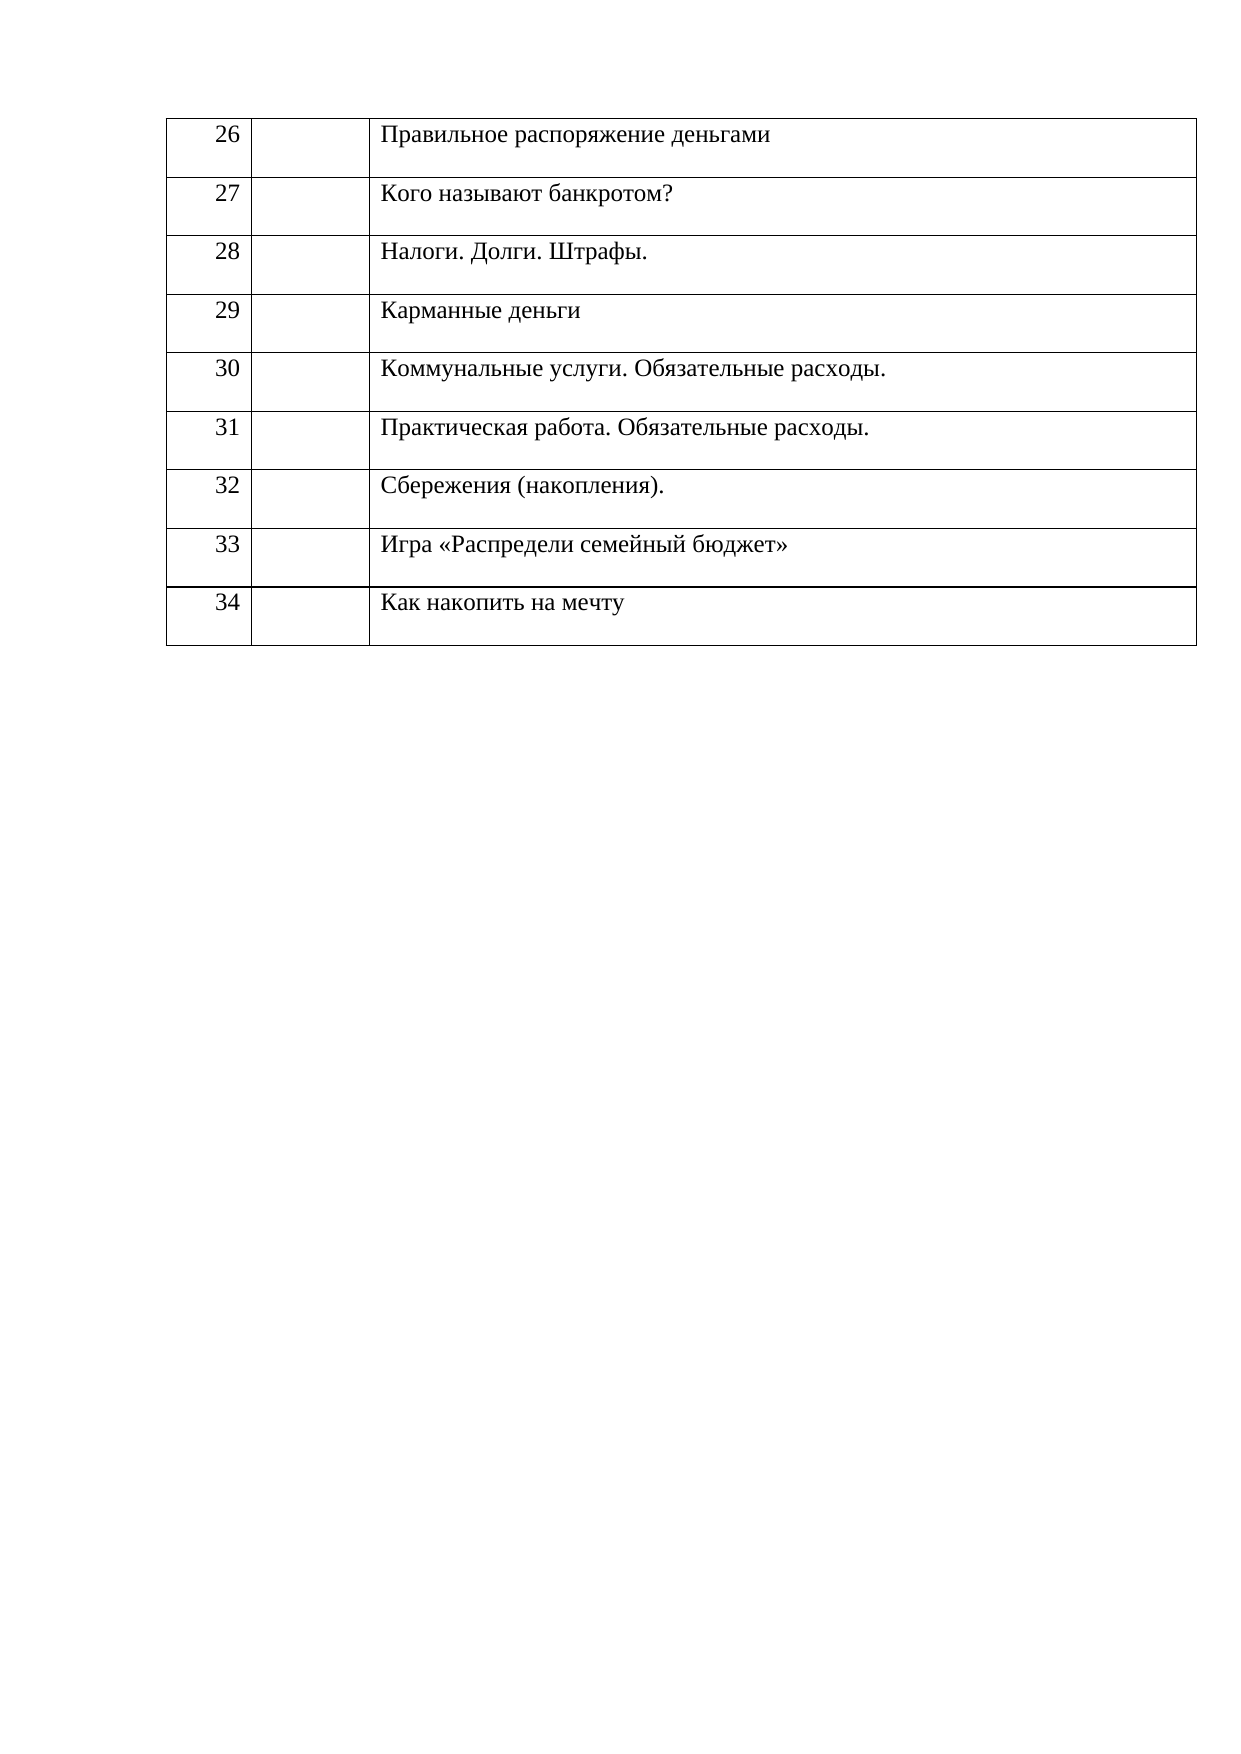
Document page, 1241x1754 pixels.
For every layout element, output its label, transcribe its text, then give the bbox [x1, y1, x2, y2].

table_cell [252, 178, 369, 235]
table_cell Игра «Распредели семейный бюджет» [370, 529, 1196, 586]
table_cell [167, 529, 251, 586]
table_cell [167, 119, 251, 177]
table_cell Сбережения (накопления). [370, 470, 1196, 528]
table_cell [252, 588, 369, 645]
table_cell [252, 119, 369, 177]
table_cell Практическая работа. Обязательные расходы. [370, 412, 1196, 469]
table_cell [167, 470, 251, 528]
table_cell Коммунальные услуги. Обязательные расходы. [370, 353, 1196, 411]
table_cell Налоги. Долги. Штрафы. [370, 236, 1196, 294]
table_cell Как накопить на мечту [370, 588, 1196, 645]
table_cell [252, 236, 369, 294]
table_cell Правильное распоряжение деньгами [370, 119, 1196, 177]
table_cell [167, 588, 251, 645]
table_cell [167, 295, 251, 352]
table_cell [252, 412, 369, 469]
table_cell Карманные деньги [370, 295, 1196, 352]
table_cell [167, 236, 251, 294]
table_cell [167, 353, 251, 411]
table_cell [252, 295, 369, 352]
table_cell [252, 529, 369, 586]
table_cell Кого называют банкротом? [370, 178, 1196, 235]
table_cell [252, 470, 369, 528]
table_cell [167, 178, 251, 235]
table_cell [167, 412, 251, 469]
table_cell [252, 353, 369, 411]
